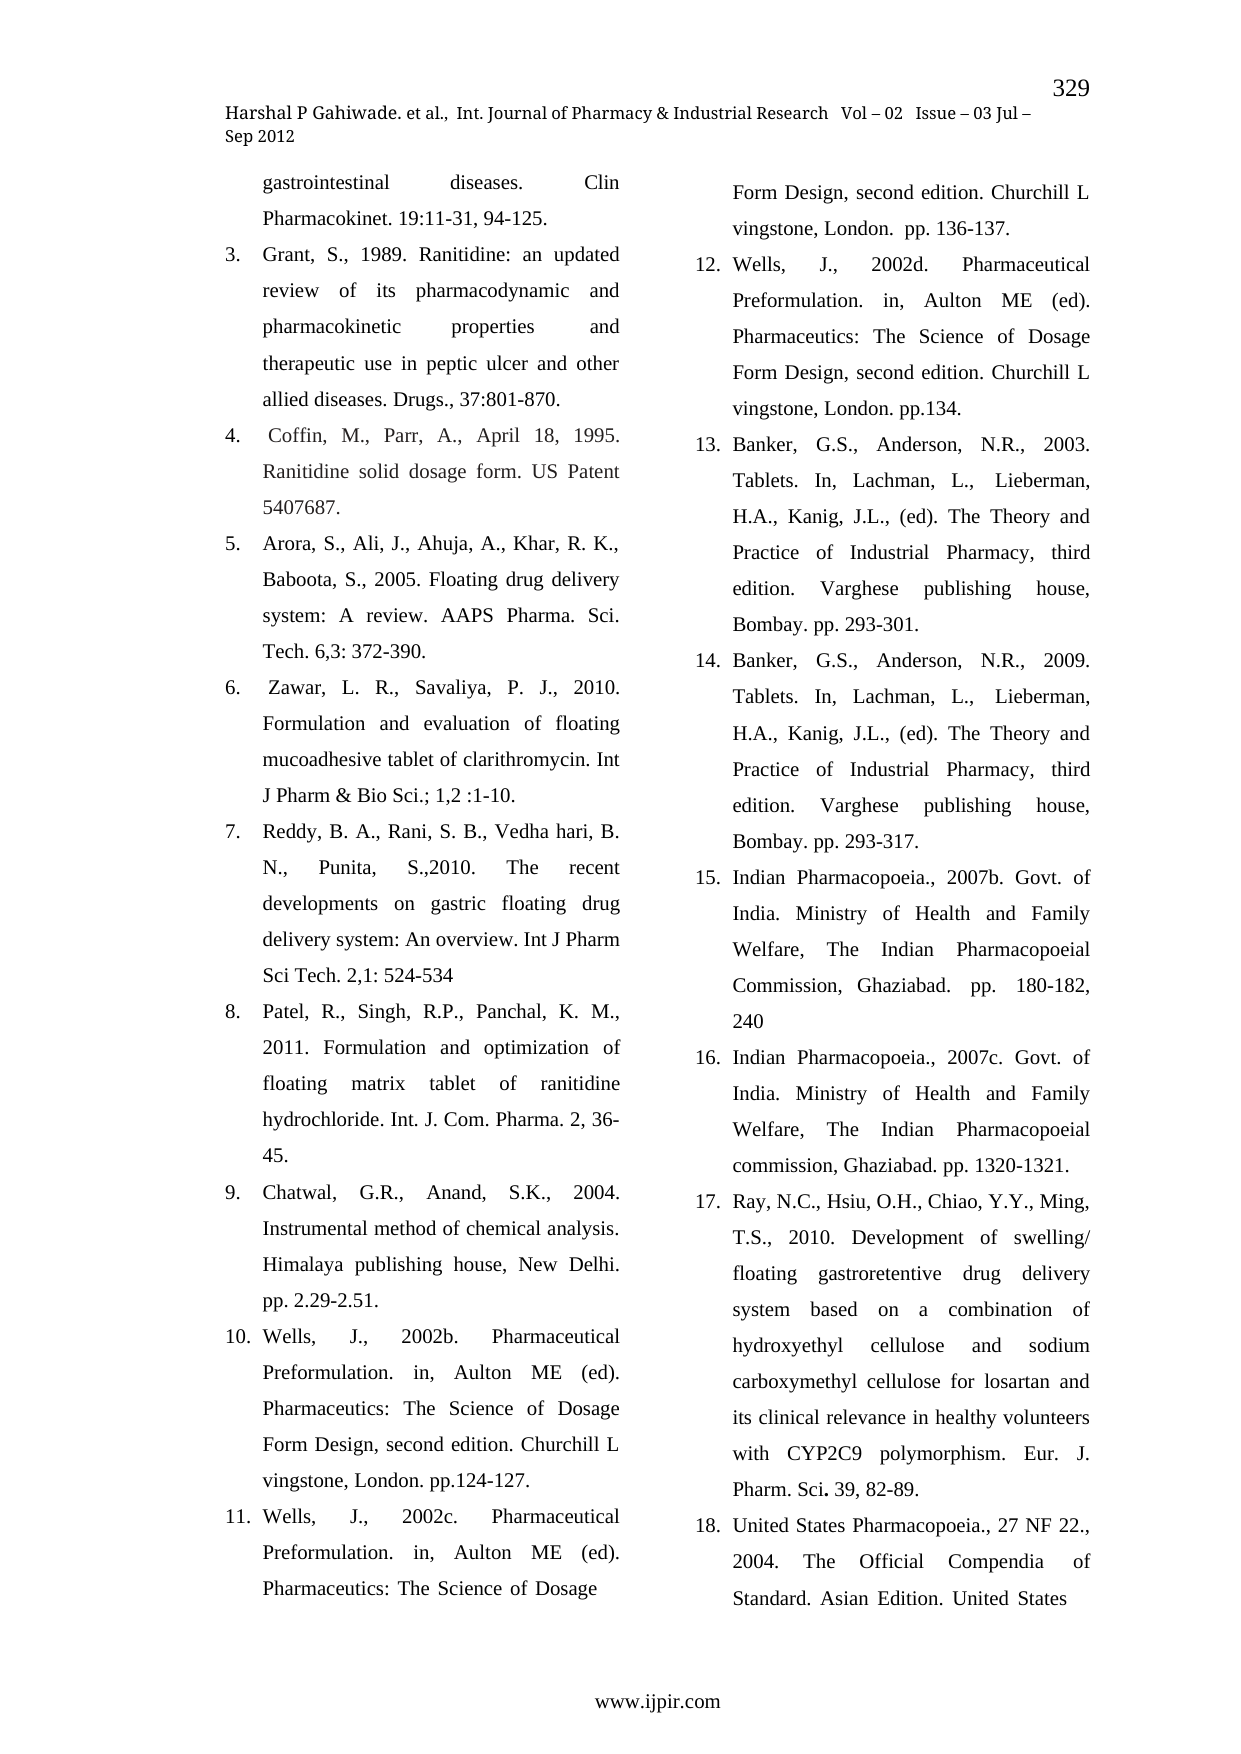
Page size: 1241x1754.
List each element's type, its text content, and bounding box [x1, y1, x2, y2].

list Chatwal, G.R., Anand, S.K., 2004. Instrumental method of chemical analysis. Himalaya publishing house, New Delhi. pp. 2.29-2.51. [225, 1179, 620, 1312]
text Form Design, second edition. Churchill L vingstone, London. pp. 136-137. [732, 180, 1090, 240]
text gastrointestinal diseases. Clin Pharmacokinet. 19:11-31, 94-125. [262, 170, 620, 230]
list Zawar, L. R., Savaliya, P. J., 2010. Formulation and evaluation of floating mucoadhesive tablet of clarithromycin. Int J Pharm & Bio Sci.; 1,2 :1-10. [225, 675, 620, 807]
text www.ijpir.com [264, 1689, 1052, 1713]
text Harshal P Gahiwade. et al., Int. Journal of Pharmacy & Industrial Research Vol – 02 Issue – 03 Jul – Sep 2012 [225, 100, 1050, 147]
list Wells, J., 2002b. Pharmaceutical Preformulation. in, Aulton ME (ed). Pharmaceutics: The Science of Dosage Form Design, second edition. Churchill L vingstone, London. pp.124-127. [225, 1324, 620, 1492]
list Patel, R., Singh, R.P., Panchal, K. M., 2011. Formulation and optimization of floating matrix tablet of ranitidine hydrochloride. Int. J. Com. Pharma. 2, 36- 45. [225, 999, 620, 1167]
list Coffin, M., Parr, A., April 18, 1995. Ranitidine solid dosage form. US Patent 5407687. [225, 423, 620, 519]
text 329 [1052, 73, 1103, 102]
list Wells, J., 2002c. Pharmaceutical Preformulation. in, Aulton ME (ed). Pharmaceutics: The Science of Dosage [225, 1504, 620, 1600]
list Arora, S., Ali, J., Ahuja, A., Khar, R. K., Baboota, S., 2005. Floating drug delivery system: A review. AAPS Pharma. Sci. Tech. 6,3: 372-390. [225, 531, 620, 663]
list Ray, N.C., Hsiu, O.H., Chiao, Y.Y., Ming, T.S., 2010. Development of swelling/ floating gastroretentive drug delivery system based on a combination of hydroxyethyl cellulose and sodium carboxymethyl cellulose for losartan and its clinical relevance in healthy volunteers with CYP2C9 polymorphism. Eur. J. Pharm. Sci. 39, 82-89. [695, 1189, 1090, 1501]
list Indian Pharmacopoeia., 2007c. Govt. of India. Ministry of Health and Family Welfare, The Indian Pharmacopoeial commission, Ghaziabad. pp. 1320-1321. [695, 1045, 1090, 1177]
list Reddy, B. A., Rani, S. B., Vedha hari, B. N., Punita, S.,2010. The recent developments on gastric floating drug delivery system: An overview. Int J Pharm Sci Tech. 2,1: 524-534 [225, 819, 620, 987]
list Banker, G.S., Anderson, N.R., 2003. Tablets. In, Lachman, L., Lieberman, H.A., Kanig, J.L., (ed). The Theory and Practice of Industrial Pharmacy, third edition. Varghese publishing house, Bombay. pp. 293-301. [695, 432, 1090, 636]
list Indian Pharmacopoeia., 2007b. Govt. of India. Ministry of Health and Family Welfare, The Indian Pharmacopoeial Commission, Ghaziabad. pp. 180-182, 240 [695, 865, 1090, 1033]
list Wells, J., 2002d. Pharmaceutical Preformulation. in, Aulton ME (ed). Pharmaceutics: The Science of Dosage Form Design, second edition. Churchill L vingstone, London. pp.134. [695, 252, 1090, 420]
list United States Pharmacopoeia., 27 NF 22., 2004. The Official Compendia of Standard. Asian Edition. United States [695, 1513, 1090, 1609]
list Grant, S., 1989. Ranitidine: an updated review of its pharmacodynamic and pharmacokinetic properties and therapeutic use in peptic ulcer and other allied diseases. Drugs., 37:801-870. [225, 242, 619, 411]
list Banker, G.S., Anderson, N.R., 2009. Tablets. In, Lachman, L., Lieberman, H.A., Kanig, J.L., (ed). The Theory and Practice of Industrial Pharmacy, third edition. Varghese publishing house, Bombay. pp. 293-317. [695, 648, 1090, 853]
